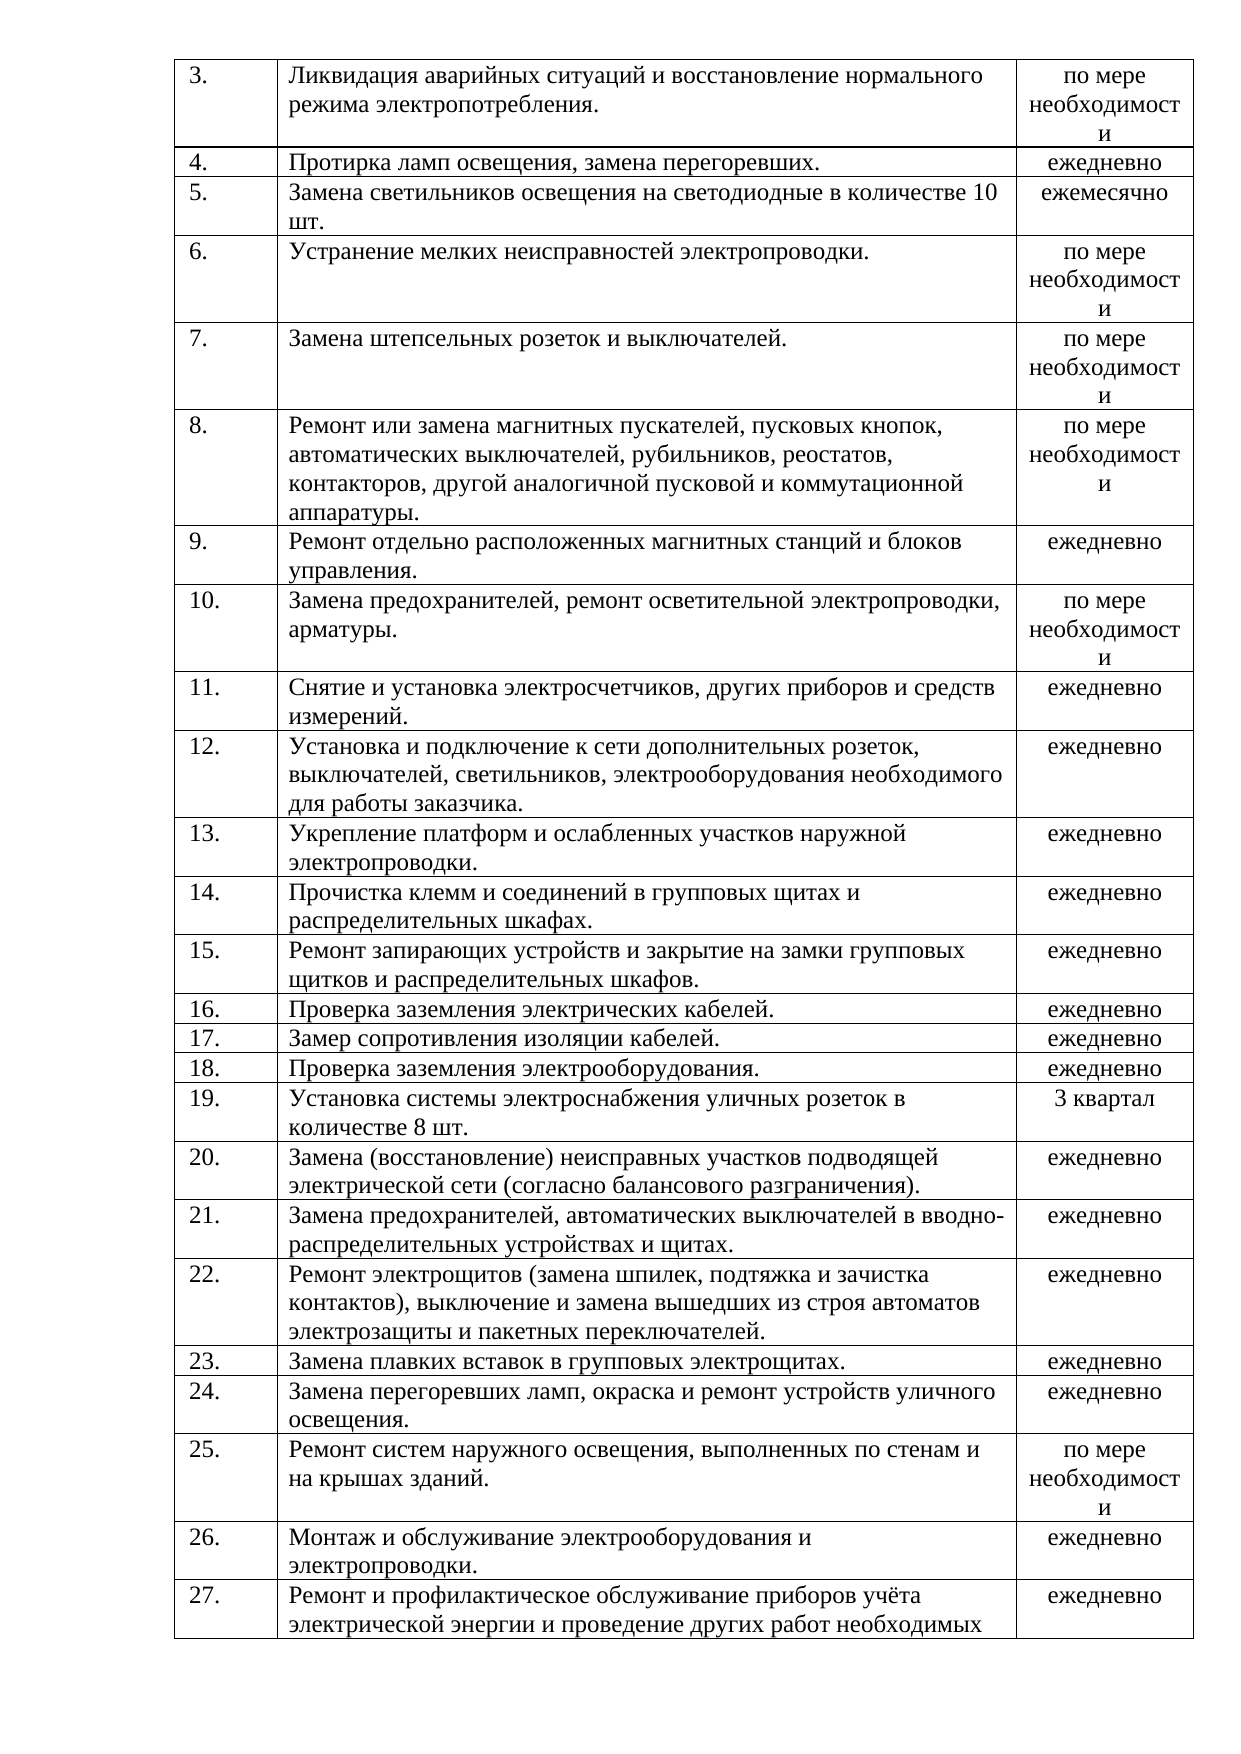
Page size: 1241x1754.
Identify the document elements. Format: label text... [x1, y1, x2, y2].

table_cell [175, 1580, 277, 1638]
table_cell [175, 585, 277, 671]
table_cell Замена предохранителей, ремонт осветительной электропроводки, арматуры. [278, 585, 1016, 671]
table_cell Замена предохранителей, автоматических выключателей в вводно-распределительных устройствах и щитах. [278, 1200, 1016, 1258]
table_cell [175, 323, 277, 409]
table_cell Замена плавких вставок в групповых электрощитах. [278, 1346, 1016, 1375]
table_cell ежедневно [1017, 1376, 1193, 1433]
table_cell [175, 935, 277, 993]
table_cell ежедневно [1017, 1259, 1193, 1345]
table_cell по мере необходимости [1017, 323, 1193, 409]
table_cell Установка системы электроснабжения уличных розеток в количестве 8 шт. [278, 1083, 1016, 1141]
table_cell [175, 994, 277, 1022]
table_cell Замена штепсельных розеток и выключателей. [278, 323, 1016, 409]
table_cell ежедневно [1017, 1522, 1193, 1579]
table_cell Замена перегоревших ламп, окраска и ремонт устройств уличного освещения. [278, 1376, 1016, 1433]
table_cell [175, 818, 277, 876]
table_cell Прочистка клемм и соединений в групповых щитах и распределительных шкафах. [278, 877, 1016, 934]
table_cell [175, 236, 277, 322]
table_cell Проверка заземления электрооборудования. [278, 1053, 1016, 1082]
table_cell ежедневно [1017, 1346, 1193, 1375]
table_cell [175, 60, 277, 146]
table_cell ежемесячно [1017, 177, 1193, 235]
table_cell Монтаж и обслуживание электрооборудования и электропроводки. [278, 1522, 1016, 1579]
table_cell [175, 1376, 277, 1433]
table_cell [175, 1200, 277, 1258]
table_cell [175, 1434, 277, 1521]
table_cell Замена (восстановление) неисправных участков подводящей электрической сети (согласно балансового разграничения). [278, 1142, 1016, 1199]
table_cell Установка и подключение к сети дополнительных розеток, выключателей, светильников, электрооборудования необходимого для работы заказчика. [278, 731, 1016, 817]
table_cell по мере необходимости [1017, 1434, 1193, 1521]
table_cell [175, 877, 277, 934]
table_cell ежедневно [1017, 1142, 1193, 1199]
table_cell Устранение мелких неисправностей электропроводки. [278, 236, 1016, 322]
table_cell [175, 177, 277, 235]
table_cell 3 квартал [1017, 1083, 1193, 1141]
table_cell по мере необходимости [1017, 585, 1193, 671]
table_cell Ремонт электрощитов (замена шпилек, подтяжка и зачистка контактов), выключение и замена вышедших из строя автоматов электрозащиты и пакетных переключателей. [278, 1259, 1016, 1345]
table_cell Ремонт отдельно расположенных магнитных станций и блоков управления. [278, 526, 1016, 584]
table_cell по мере необходимости [1017, 410, 1193, 525]
table_cell ежедневно [1017, 994, 1193, 1022]
table_cell ежедневно [1017, 1053, 1193, 1082]
table_cell ежедневно [1017, 526, 1193, 584]
table_cell Протирка ламп освещения, замена перегоревших. [278, 148, 1016, 176]
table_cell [278, 1580, 1016, 1638]
table_cell Проверка заземления электрических кабелей. [278, 994, 1016, 1022]
table_cell Ремонт систем наружного освещения, выполненных по стенам и на крышах зданий. [278, 1434, 1016, 1521]
table_cell Замер сопротивления изоляции кабелей. [278, 1024, 1016, 1052]
table_cell [175, 1053, 277, 1082]
table_cell ежедневно [1017, 1580, 1193, 1638]
table_cell [175, 1259, 277, 1345]
table_cell ежедневно [1017, 818, 1193, 876]
table_cell Ликвидация аварийных ситуаций и восстановление нормального режима электропотребления. [278, 60, 1016, 146]
table_cell Ремонт или замена магнитных пускателей, пусковых кнопок, автоматических выключателей, рубильников, реостатов, контакторов, другой аналогичной пусковой и коммутационной аппаратуры. [278, 410, 1016, 525]
table_cell Ремонт запирающих устройств и закрытие на замки групповых щитков и распределительных шкафов. [278, 935, 1016, 993]
table_cell ежедневно [1017, 877, 1193, 934]
table_cell ежедневно [1017, 672, 1193, 730]
table_cell ежедневно [1017, 148, 1193, 176]
table_cell [175, 410, 277, 525]
table_cell [175, 1142, 277, 1199]
table_cell по мере необходимости [1017, 236, 1193, 322]
table_cell [175, 731, 277, 817]
table_cell ежедневно [1017, 935, 1193, 993]
table_cell Замена светильников освещения на светодиодные в количестве 10 шт. [278, 177, 1016, 235]
table_cell Укрепление платформ и ослабленных участков наружной электропроводки. [278, 818, 1016, 876]
table_cell [175, 526, 277, 584]
table_cell ежедневно [1017, 731, 1193, 817]
table_cell [175, 1522, 277, 1579]
table_cell по мере необходимости [1017, 60, 1193, 146]
table_cell Снятие и установка электросчетчиков, других приборов и средств измерений. [278, 672, 1016, 730]
table_cell [175, 672, 277, 730]
table_cell [175, 1083, 277, 1141]
table_cell [175, 1024, 277, 1052]
table_cell [175, 1346, 277, 1375]
table_cell ежедневно [1017, 1200, 1193, 1258]
table_cell ежедневно [1017, 1024, 1193, 1052]
table_cell [175, 148, 277, 176]
